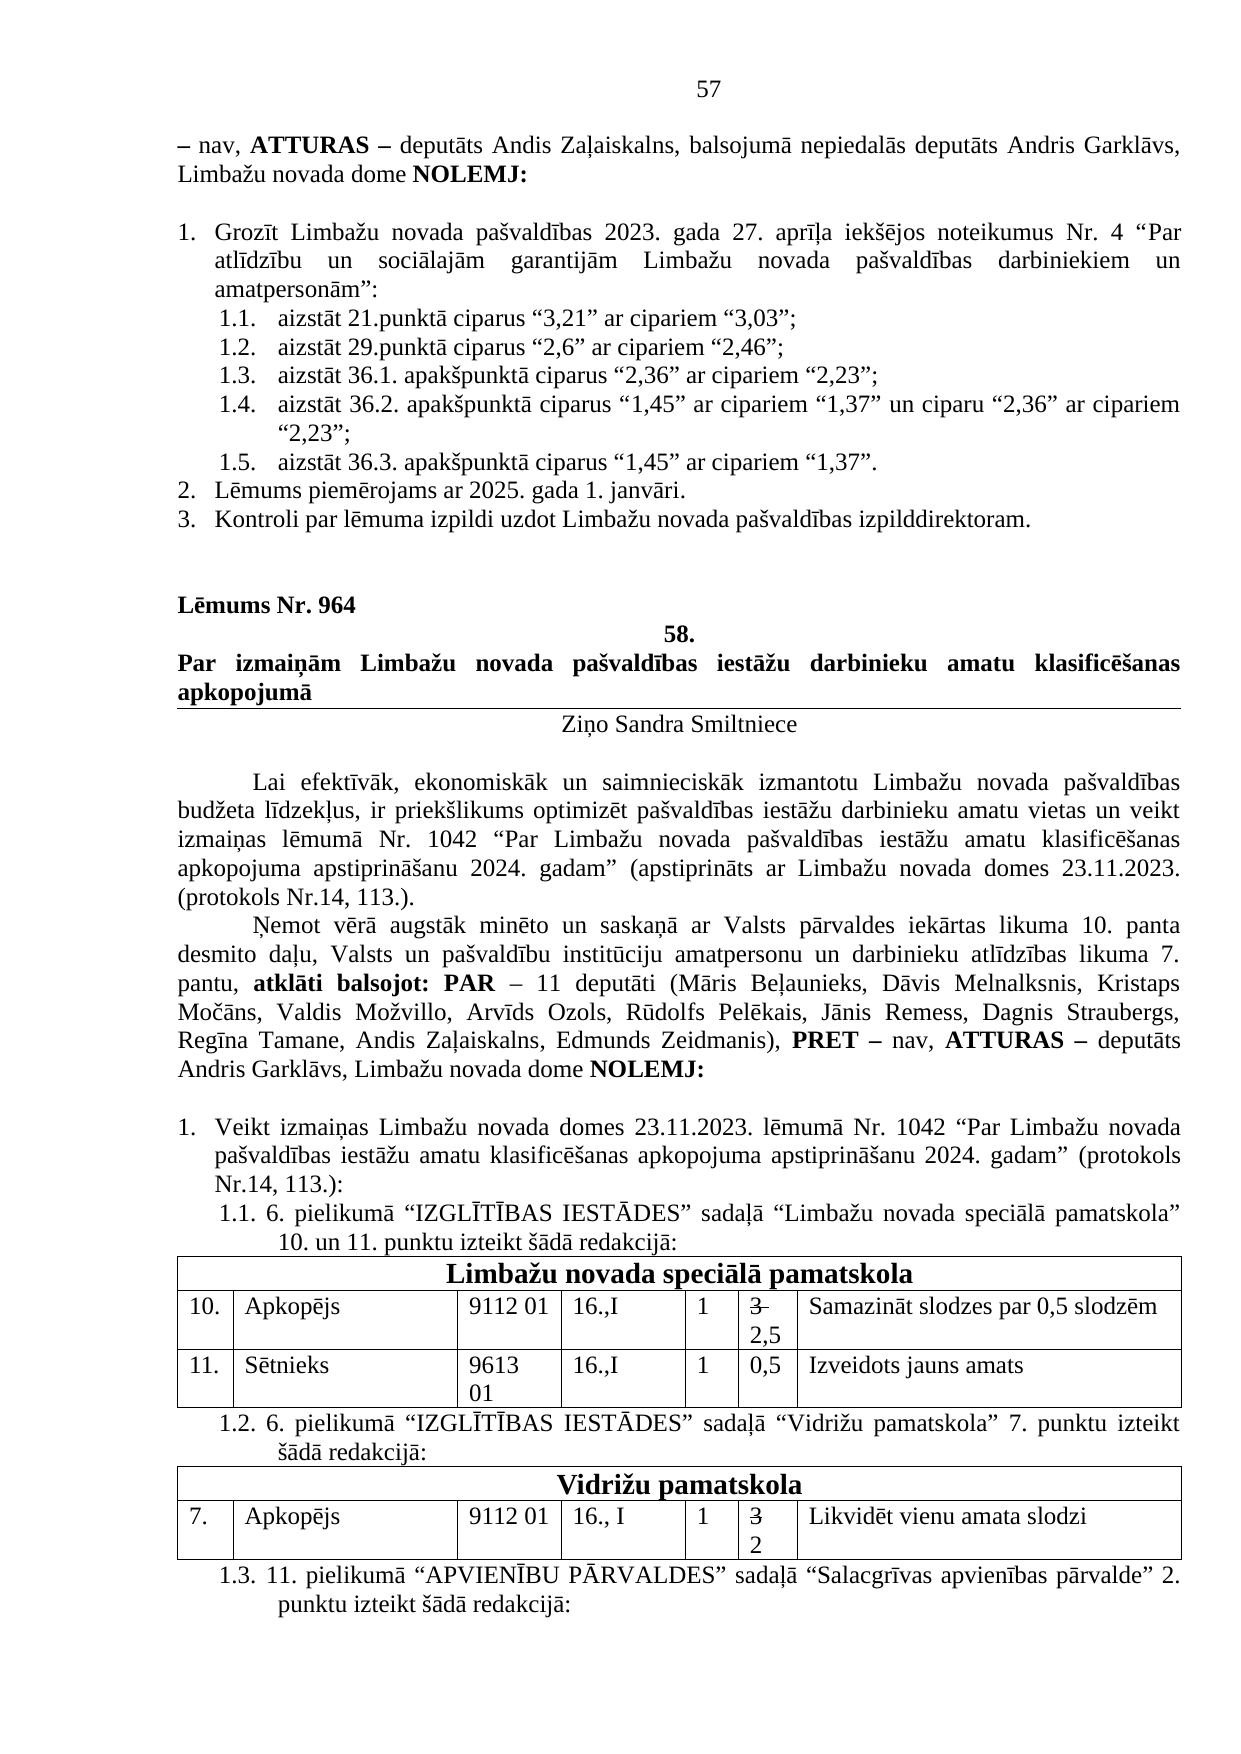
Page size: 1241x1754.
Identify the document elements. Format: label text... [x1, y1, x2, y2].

table_cell 11. [178, 1350, 233, 1407]
table_header Vidrižu pamatskola [178, 1467, 1181, 1500]
list Lēmums piemērojams ar 2025. gada 1. janvāri. [177, 476, 1181, 504]
table_cell 9112 01 [458, 1501, 561, 1559]
list Grozīt Limbažu novada pašvaldības 2023. gada 27. aprīļa iekšējos noteikumus Nr. 4 “Par atlīdzību un sociālajām garantijām Limbažu novada pašvaldības darbiniekiem un amatpersonām”: [177, 217, 1181, 303]
table_cell 9112 01 [458, 1291, 561, 1349]
table_cell 1 [686, 1501, 738, 1559]
table_cell Samazināt slodzes par 0,5 slodzēm [798, 1291, 1181, 1349]
table_cell 16., I [562, 1501, 685, 1559]
table_header Limbažu novada speciālā pamatskola [178, 1257, 1181, 1290]
list aizstāt 21.punktā ciparus “3,21” ar cipariem “3,03”; [218, 303, 1181, 332]
list aizstāt 29.punktā ciparus “2,6” ar cipariem “2,46”; [218, 332, 1181, 361]
text Lai efektīvāk, ekonomiskāk un saimnieciskāk izmantotu Limbažu novada pašvaldības budžeta līdzekļus, ir priekšlikums optimizēt pašvaldības iestāžu darbinieku amatu vietas un veikt izmaiņas lēmumā Nr. 1042 “Par Limbažu novada pašvaldības iestāžu amatu klasificēšanas apkopojuma apstiprināšanu 2024. gadam” (apstiprināts ar Limbažu novada domes 23.11.2023. (protokols Nr.14, 113.). [177, 767, 1181, 911]
table_cell Likvidēt vienu amata slodzi [798, 1501, 1181, 1559]
text Ņemot vērā augstāk minēto un saskaņā ar Valsts pārvaldes iekārtas likuma 10. panta desmito daļu, Valsts un pašvaldību institūciju amatpersonu un darbinieku atlīdzības likuma 7. pantu, atklāti balsojot: PAR – 11 deputāti (Māris Beļaunieks, Dāvis Melnalksnis, Kristaps Močāns, Valdis Možvillo, Arvīds Ozols, Rūdolfs Pelēkais, Jānis Remess, Dagnis Straubergs, Regīna Tamane, Andis Zaļaiskalns, Edmunds Zeidmanis), PRET – nav, ATTURAS – deputāts Andris Garklāvs, Limbažu novada dome NOLEMJ: [177, 911, 1181, 1083]
list aizstāt 36.2. apakšpunktā ciparus “1,45” ar cipariem “1,37” un ciparu “2,36” ar cipariem “2,23”; [218, 389, 1181, 447]
text 58. [177, 619, 1181, 648]
table_cell 9613 01 [458, 1350, 561, 1407]
list 6. pielikumā “IZGLĪTĪBAS IESTĀDES” sadaļā “Vidrižu pamatskola” 7. punktu izteikt šādā redakcijā: [218, 1408, 1181, 1466]
table_cell Sētnieks [234, 1350, 457, 1407]
table_cell 1 [686, 1350, 738, 1407]
list aizstāt 36.3. apakšpunktā ciparus “1,45” ar cipariem “1,37”. [218, 447, 1181, 476]
table_cell 3 2,5 [739, 1291, 797, 1349]
list 6. pielikumā “IZGLĪTĪBAS IESTĀDES” sadaļā “Limbažu novada speciālā pamatskola” 10. un 11. punktu izteikt šādā redakcijā: [218, 1198, 1181, 1256]
table_cell 16.,I [562, 1350, 685, 1407]
list Veikt izmaiņas Limbažu novada domes 23.11.2023. lēmumā Nr. 1042 “Par Limbažu novada pašvaldības iestāžu amatu klasificēšanas apkopojuma apstiprināšanu 2024. gadam” (protokols Nr.14, 113.): [177, 1112, 1181, 1198]
table_cell 10. [178, 1291, 233, 1349]
table_cell 1 [686, 1291, 738, 1349]
table_cell 3 2 [739, 1501, 797, 1559]
table_cell 7. [178, 1501, 233, 1559]
table_cell Izveidots jauns amats [798, 1350, 1181, 1407]
text Par izmaiņām Limbažu novada pašvaldības iestāžu darbinieku amatu klasificēšanas apkopojumā [177, 648, 1181, 708]
list aizstāt 36.1. apakšpunktā ciparus “2,36” ar cipariem “2,23”; [218, 361, 1181, 389]
table_cell Apkopējs [234, 1501, 457, 1559]
list 11. pielikumā “APVIENĪBU PĀRVALDES” sadaļā “Salacgrīvas apvienības pārvalde” 2. punktu izteikt šādā redakcijā: [218, 1560, 1181, 1617]
table_cell 16.,I [562, 1291, 685, 1349]
list Kontroli par lēmuma izpildi uzdot Limbažu novada pašvaldības izpilddirektoram. [177, 504, 1181, 533]
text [177, 131, 1181, 188]
table_cell Apkopējs [234, 1291, 457, 1349]
table_cell 0,5 [739, 1350, 797, 1407]
text Ziņo Sandra Smiltniece [177, 709, 1181, 738]
text Lēmums Nr. 964 [177, 591, 1181, 619]
